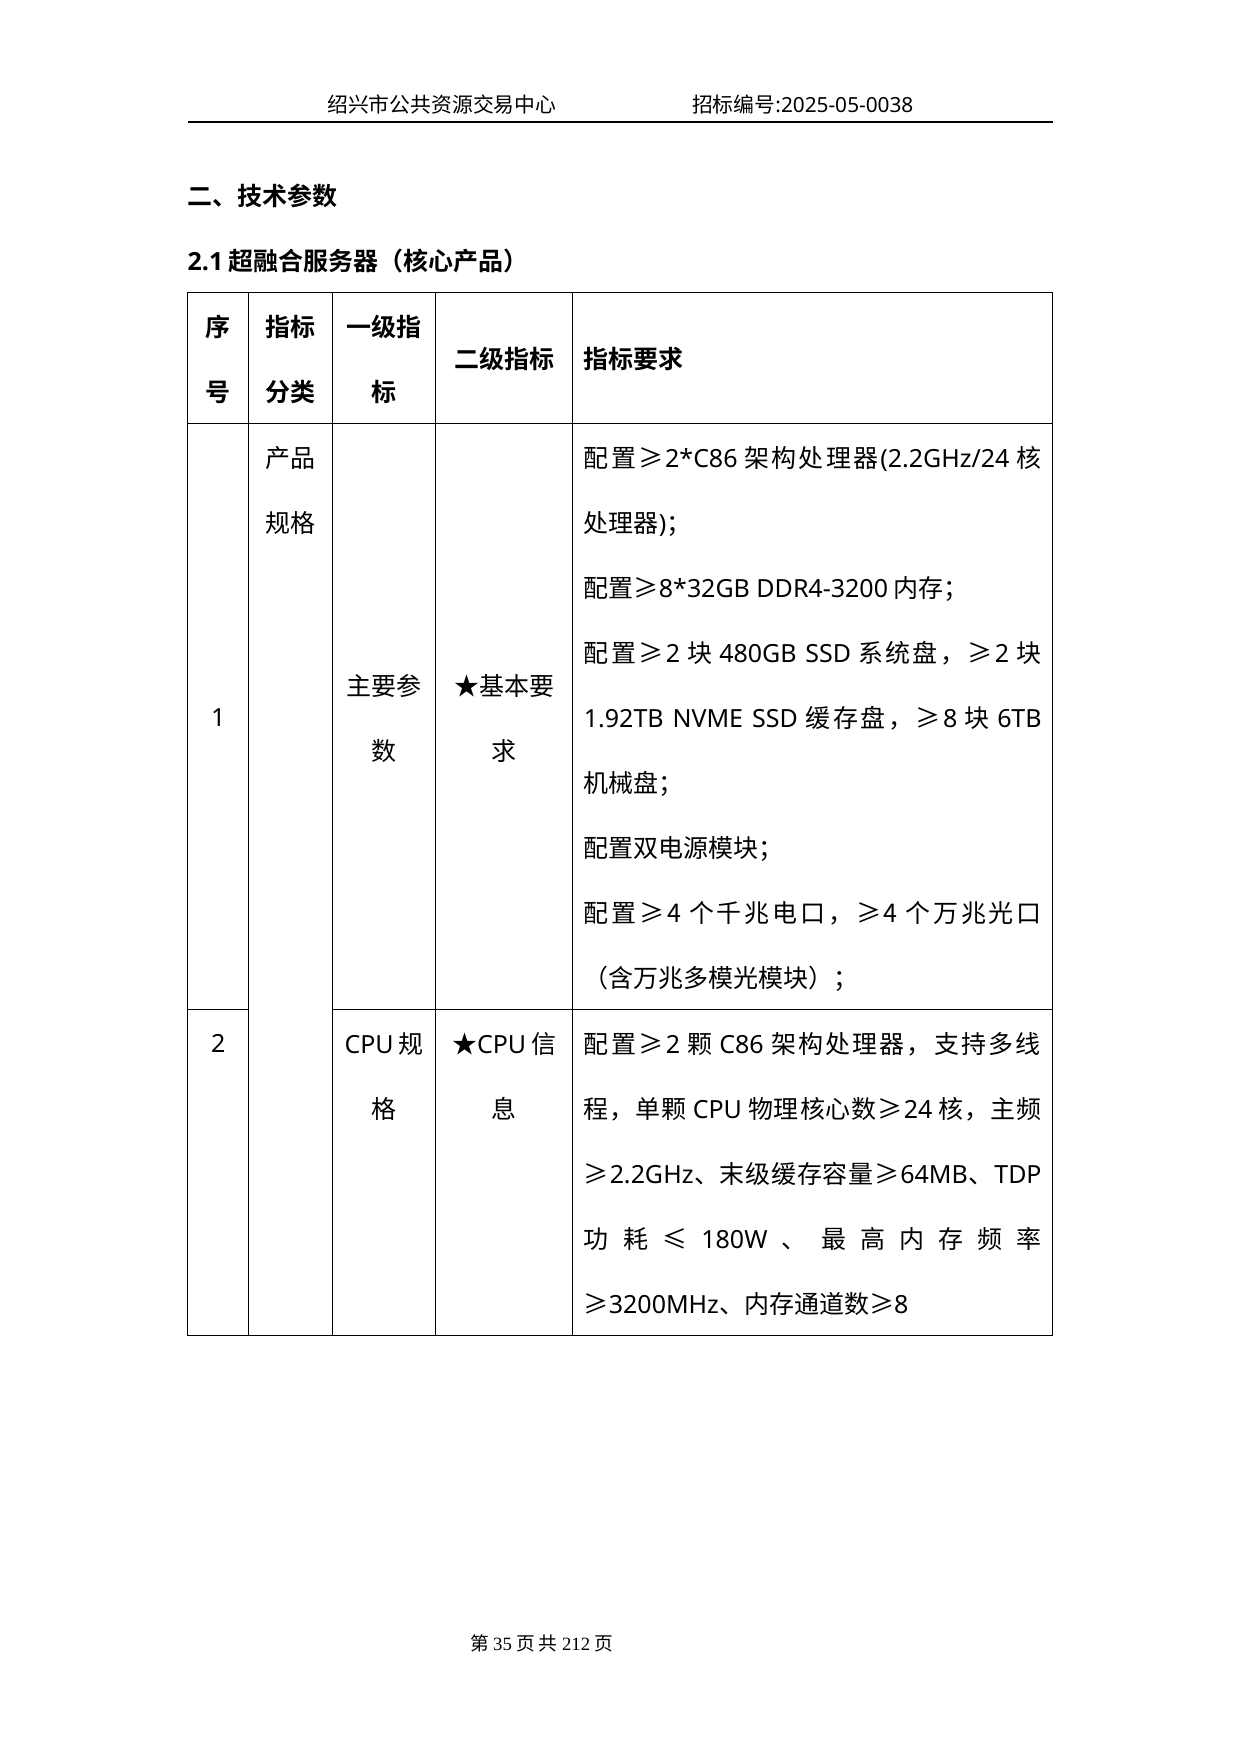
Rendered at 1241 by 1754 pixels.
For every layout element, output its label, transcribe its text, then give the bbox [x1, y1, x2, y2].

table_cell 1 [188, 424, 248, 1009]
text 2.1超融合服务器（核心产品） [187, 227, 1053, 292]
text 二、技术参数 [187, 162, 1053, 227]
table_header 指标要求 [573, 293, 1052, 423]
table_cell ★CPU信息 [436, 1010, 572, 1335]
table_cell 2 [188, 1010, 248, 1335]
table_header 指标分类 [249, 293, 332, 423]
table_cell 配置≥2*C86架构处理器(2.2GHz/24核处理器)； 配置≥8*32GB DDR4-3200内存； 配置≥2块480GB SSD系统盘，≥2块1.92TB NVME SSD缓存盘，≥8块6TB机械盘； 配置双电源模块； 配置≥4个千兆电口，≥4个万兆光口（含万兆多模光模块）； [573, 424, 1052, 1009]
table_header 一级指标 [333, 293, 435, 423]
table_header 序号 [188, 293, 248, 423]
table_cell 产品规格 [249, 424, 332, 1335]
table_header 二级指标 [436, 293, 572, 423]
table_cell 配置≥2颗C86架构处理器，支持多线程，单颗CPU物理核心数≥24核，主频≥2.2GHz、末级缓存容量≥64MB、TDP功耗≤180W、最高内存频率≥3200MHz、内存通道数≥8 [573, 1010, 1052, 1335]
table_cell 主要参数 [333, 424, 435, 1009]
table_cell CPU规格 [333, 1010, 435, 1335]
table_cell ★基本要求 [436, 424, 572, 1009]
